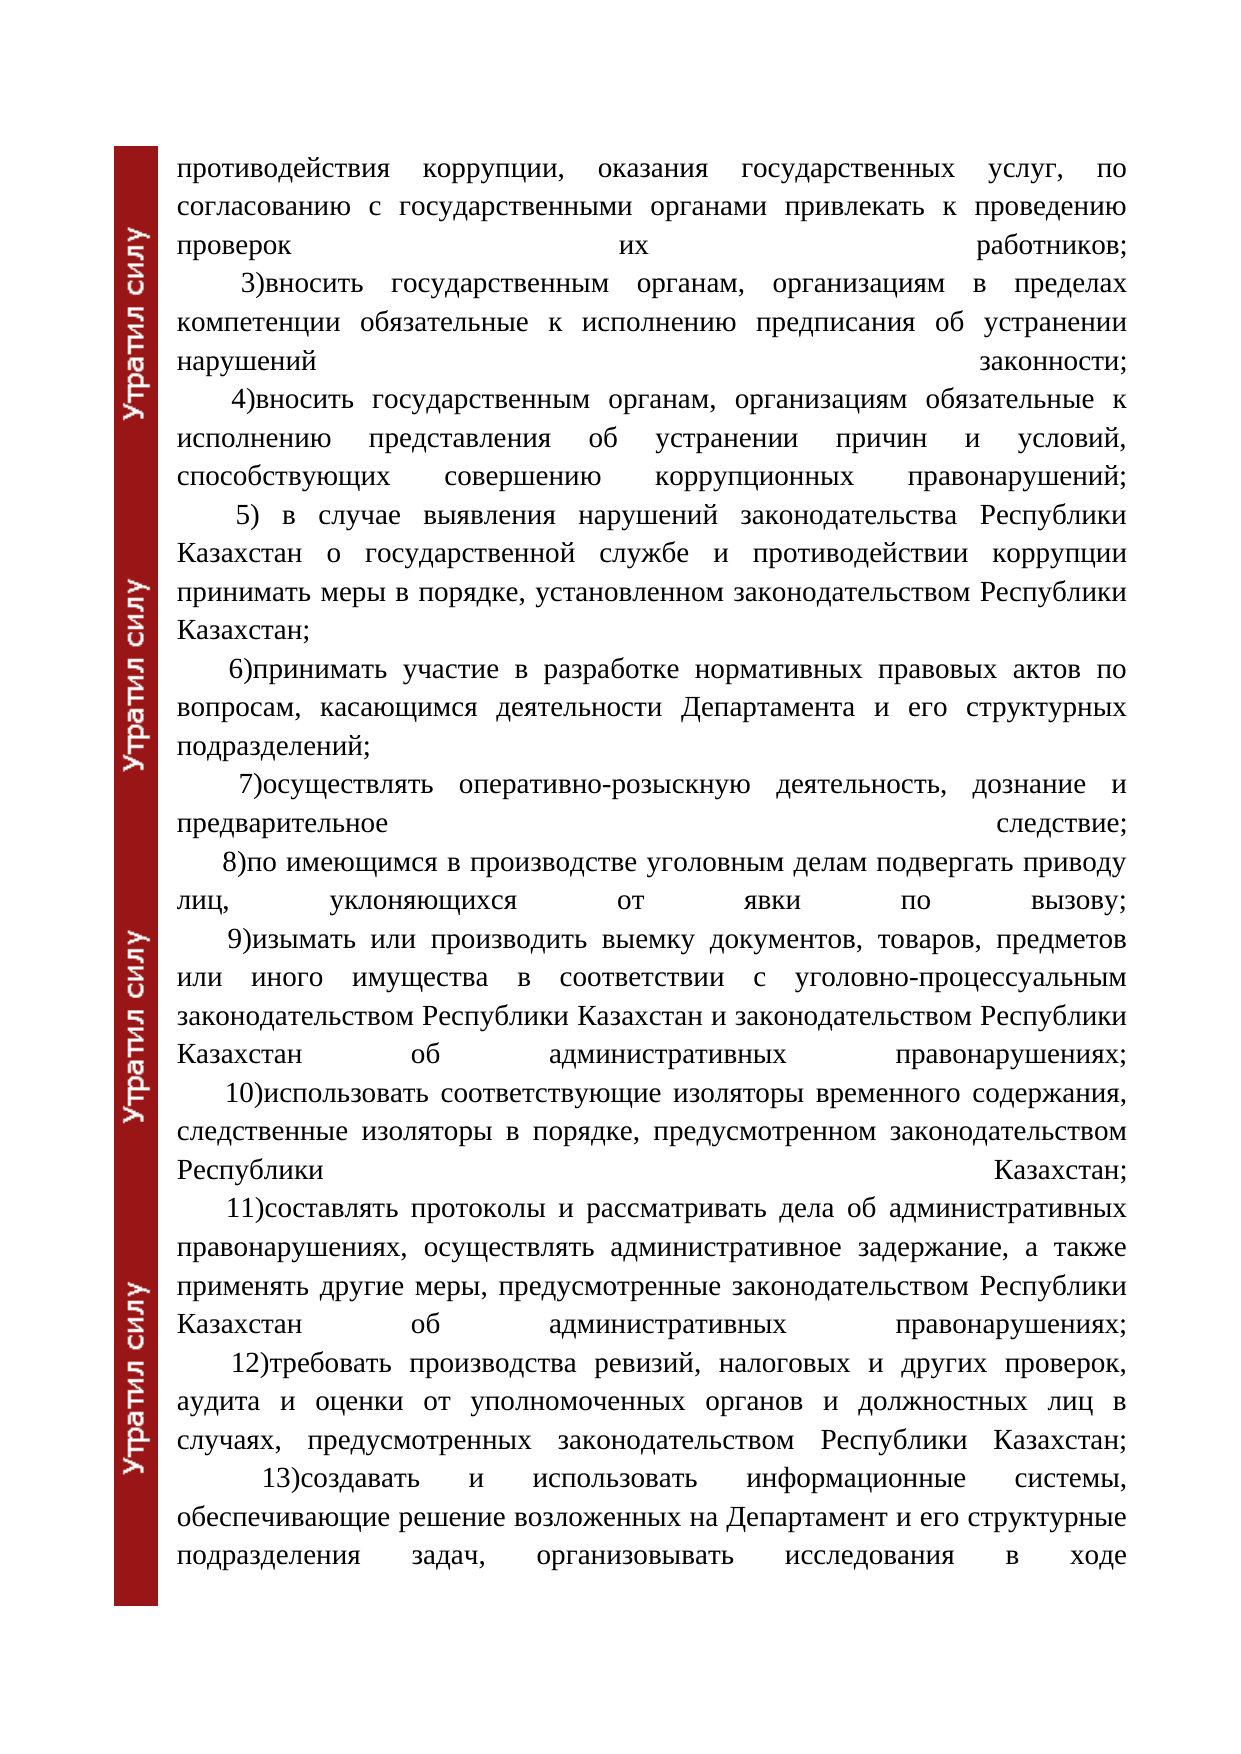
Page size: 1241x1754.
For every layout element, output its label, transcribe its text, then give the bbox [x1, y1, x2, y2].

picture [114, 146, 158, 150]
picture [114, 1571, 158, 1606]
